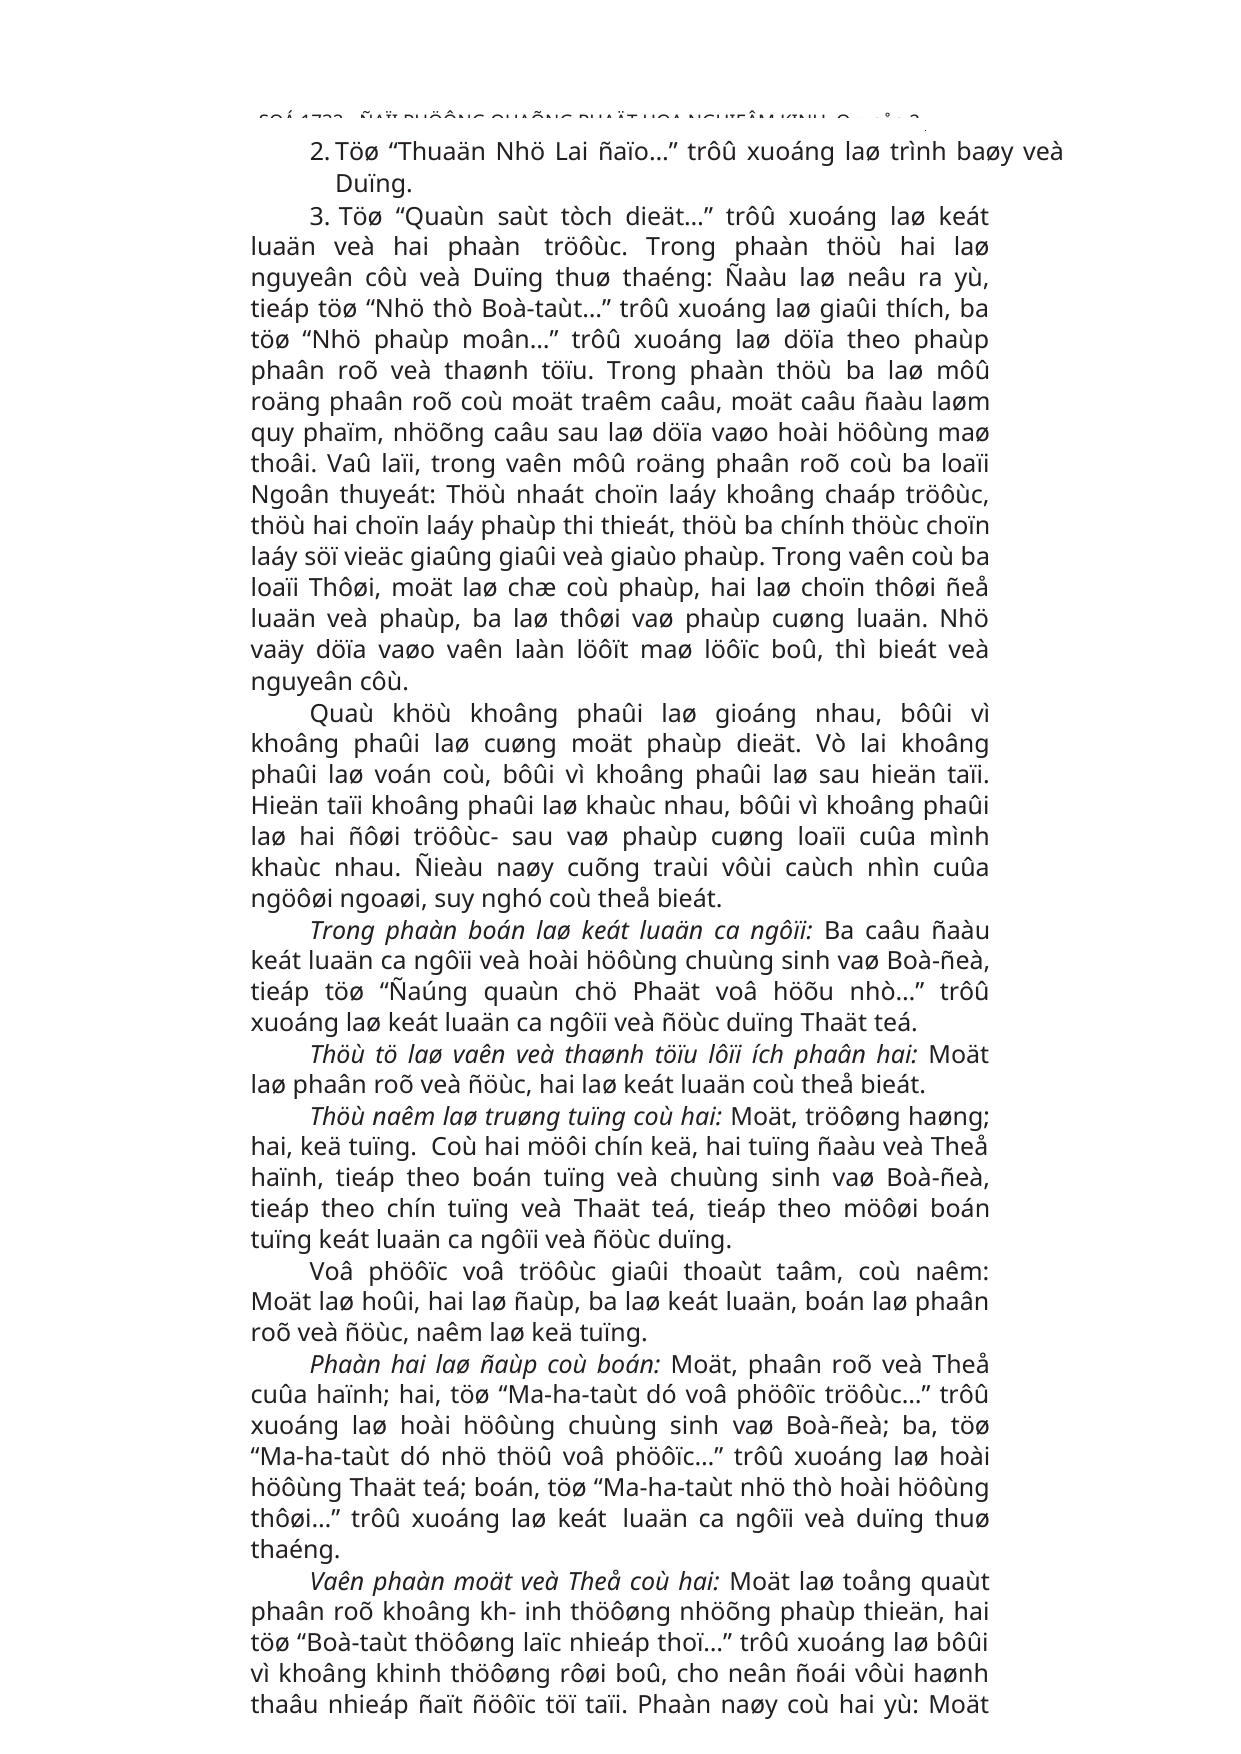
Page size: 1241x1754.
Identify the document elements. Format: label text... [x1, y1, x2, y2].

text Quaù khöù khoâng phaûi laø gioáng nhau, bôûi vì khoâng phaûi laø cuøng moät phaùp dieät. Vò lai khoâng phaûi laø voán coù, bôûi vì khoâng phaûi laø sau hieän taïi. Hieän taïi khoâng phaûi laø khaùc nhau, bôûi vì khoâng phaûi laø hai ñôøi tröôùc- sau vaø phaùp cuøng loaïi cuûa mình khaùc nhau. Ñieàu naøy cuõng traùi vôùi caùch nhìn cuûa ngöôøi ngoaøi, suy nghó coù theå bieát. [250, 697, 990, 914]
text Thöù naêm laø truøng tuïng coù hai: Moät, tröôøng haøng; hai, keä tuïng. Coù hai möôi chín keä, hai tuïng ñaàu veà Theå haïnh, tieáp theo boán tuïng veà chuùng sinh vaø Boà-ñeà, tieáp theo chín tuïng veà Thaät teá, tieáp theo möôøi boán tuïng keát luaän ca ngôïi veà ñöùc duïng. [250, 1101, 990, 1256]
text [250, 1566, 990, 1721]
list Töø “Thuaän Nhö Lai ñaïo…” trôû xuoáng laø trình baøy veà Duïng. [309, 135, 1065, 199]
text Voâ phöôïc voâ tröôùc giaûi thoaùt taâm, coù naêm: Moät laø hoûi, hai laø ñaùp, ba laø keát luaän, boán laø phaân roõ veà ñöùc, naêm laø keä tuïng. [250, 1256, 990, 1349]
text Thöù tö laø vaên veà thaønh töïu lôïi ích phaân hai: Moät laø phaân roõ veà ñöùc, hai laø keát luaän coù theå bieát. [250, 1038, 989, 1101]
text Phaàn hai laø ñaùp coù boán: Moät, phaân roõ veà Theå cuûa haïnh; hai, töø “Ma-ha-taùt dó voâ phöôïc tröôùc…” trôû xuoáng laø hoài höôùng chuùng sinh vaø Boà-ñeà; ba, töø “Ma-ha-taùt dó nhö thöû voâ phöôïc…” trôû xuoáng laø hoài höôùng Thaät teá; boán, töø “Ma-ha-taùt nhö thò hoài höôùng thôøi…” trôû xuoáng laø keát luaän ca ngôïi veà duïng thuø thaéng. [250, 1349, 990, 1566]
list Töø “Quaùn saùt tòch dieät…” trôû xuoáng laø keát luaän veà hai phaàn tröôùc. Trong phaàn thöù hai laø nguyeân côù veà Duïng thuø thaéng: Ñaàu laø neâu ra yù, tieáp töø “Nhö thò Boà-taùt…” trôû xuoáng laø giaûi thích, ba töø “Nhö phaùp moân…” trôû xuoáng laø döïa theo phaùp phaân roõ veà thaønh töïu. Trong phaàn thöù ba laø môû roäng phaân roõ coù moät traêm caâu, moät caâu ñaàu laøm quy phaïm, nhöõng caâu sau laø döïa vaøo hoài höôùng maø thoâi. Vaû laïi, trong vaên môû roäng phaân roõ coù ba loaïi Ngoân thuyeát: Thöù nhaát choïn laáy khoâng chaáp tröôùc, thöù hai choïn laáy phaùp thi thieát, thöù ba chính thöùc choïn laáy söï vieäc giaûng giaûi veà giaùo phaùp. Trong vaên coù ba loaïi Thôøi, moät laø chæ coù phaùp, hai laø choïn thôøi ñeå luaän veà phaùp, ba laø thôøi vaø phaùp cuøng luaän. Nhö vaäy döïa vaøo vaên laàn löôït maø löôïc boû, thì bieát veà nguyeân côù. [250, 201, 990, 697]
text Trong phaàn boán laø keát luaän ca ngôïi: Ba caâu ñaàu keát luaän ca ngôïi veà hoài höôùng chuùng sinh vaø Boà-ñeà, tieáp töø “Ñaúng quaùn chö Phaät voâ höõu nhò…” trôû xuoáng laø keát luaän ca ngôïi veà ñöùc duïng Thaät teá. [250, 914, 990, 1038]
